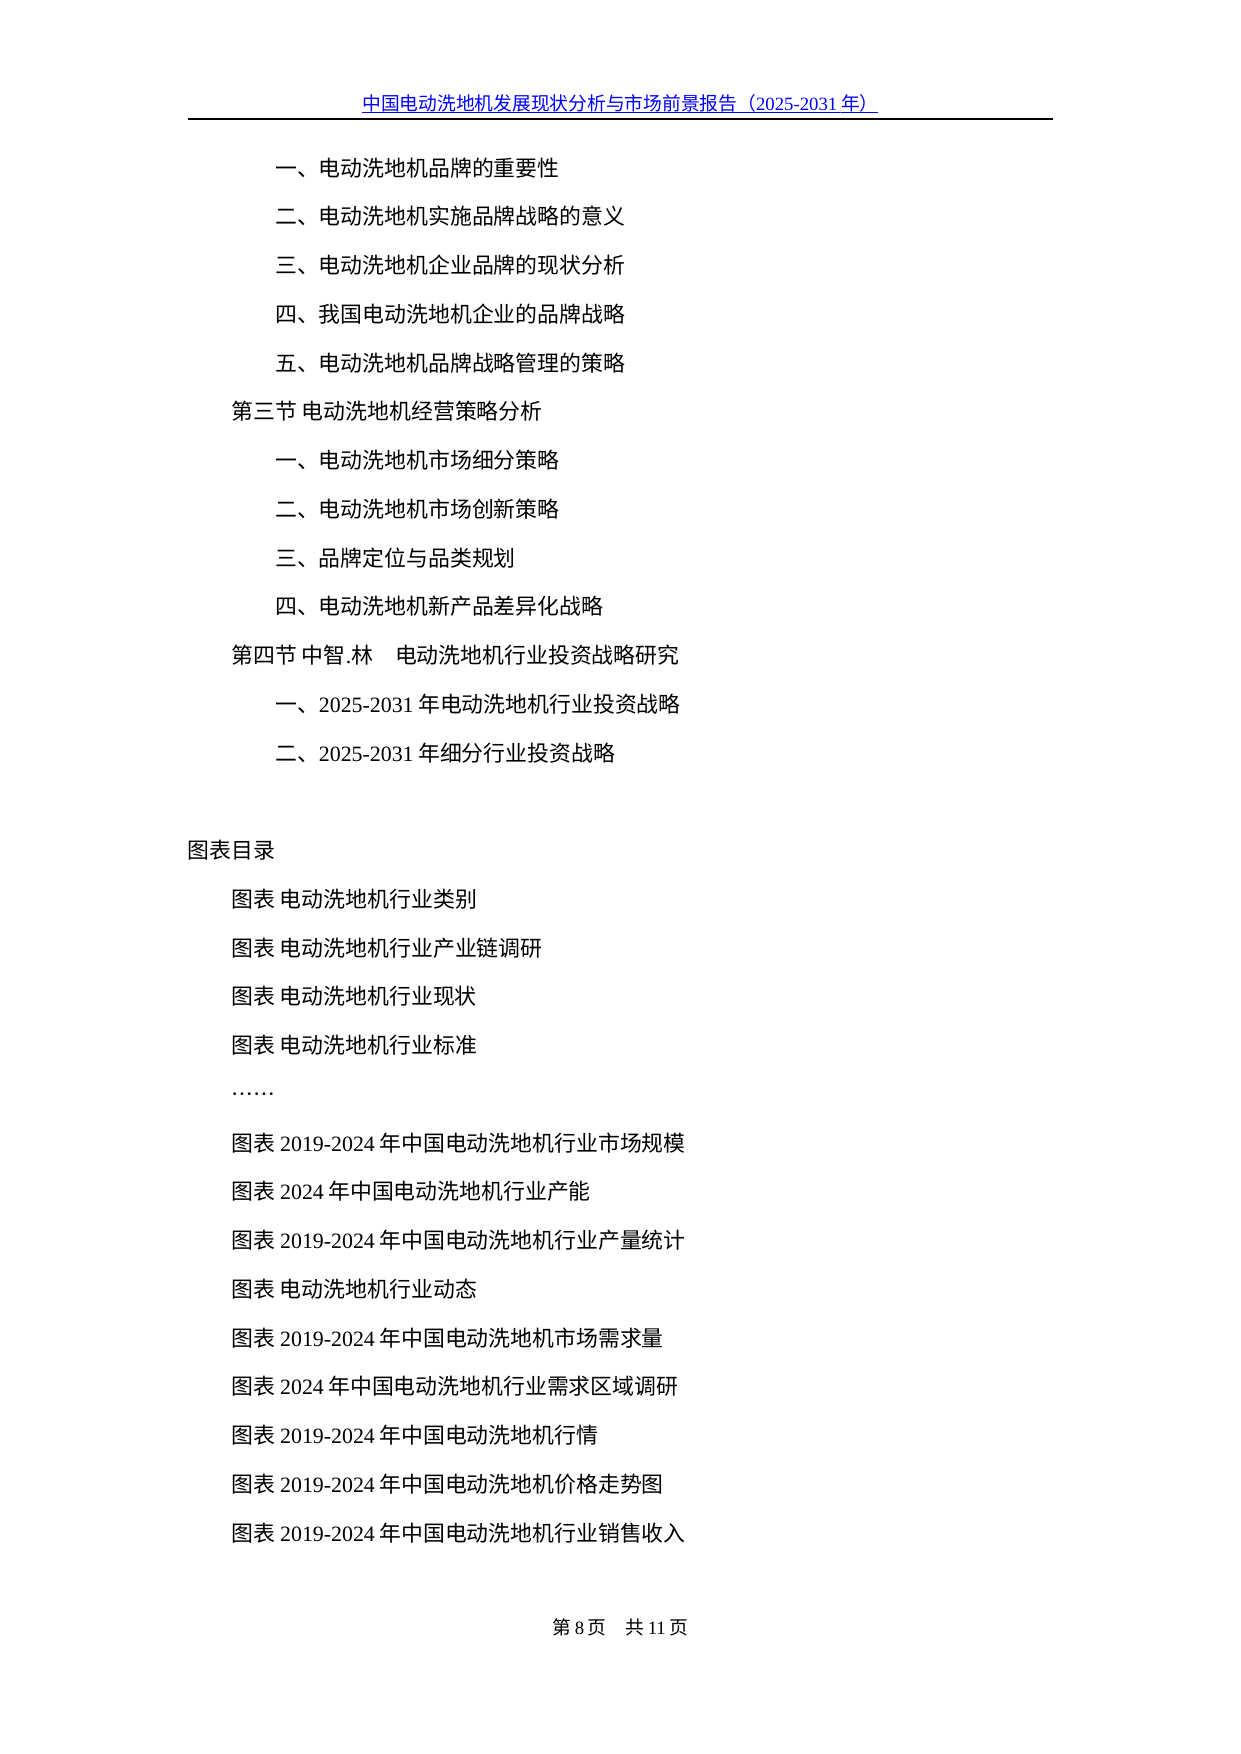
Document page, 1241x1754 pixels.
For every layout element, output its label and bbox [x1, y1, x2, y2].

text [187, 150, 1053, 1548]
